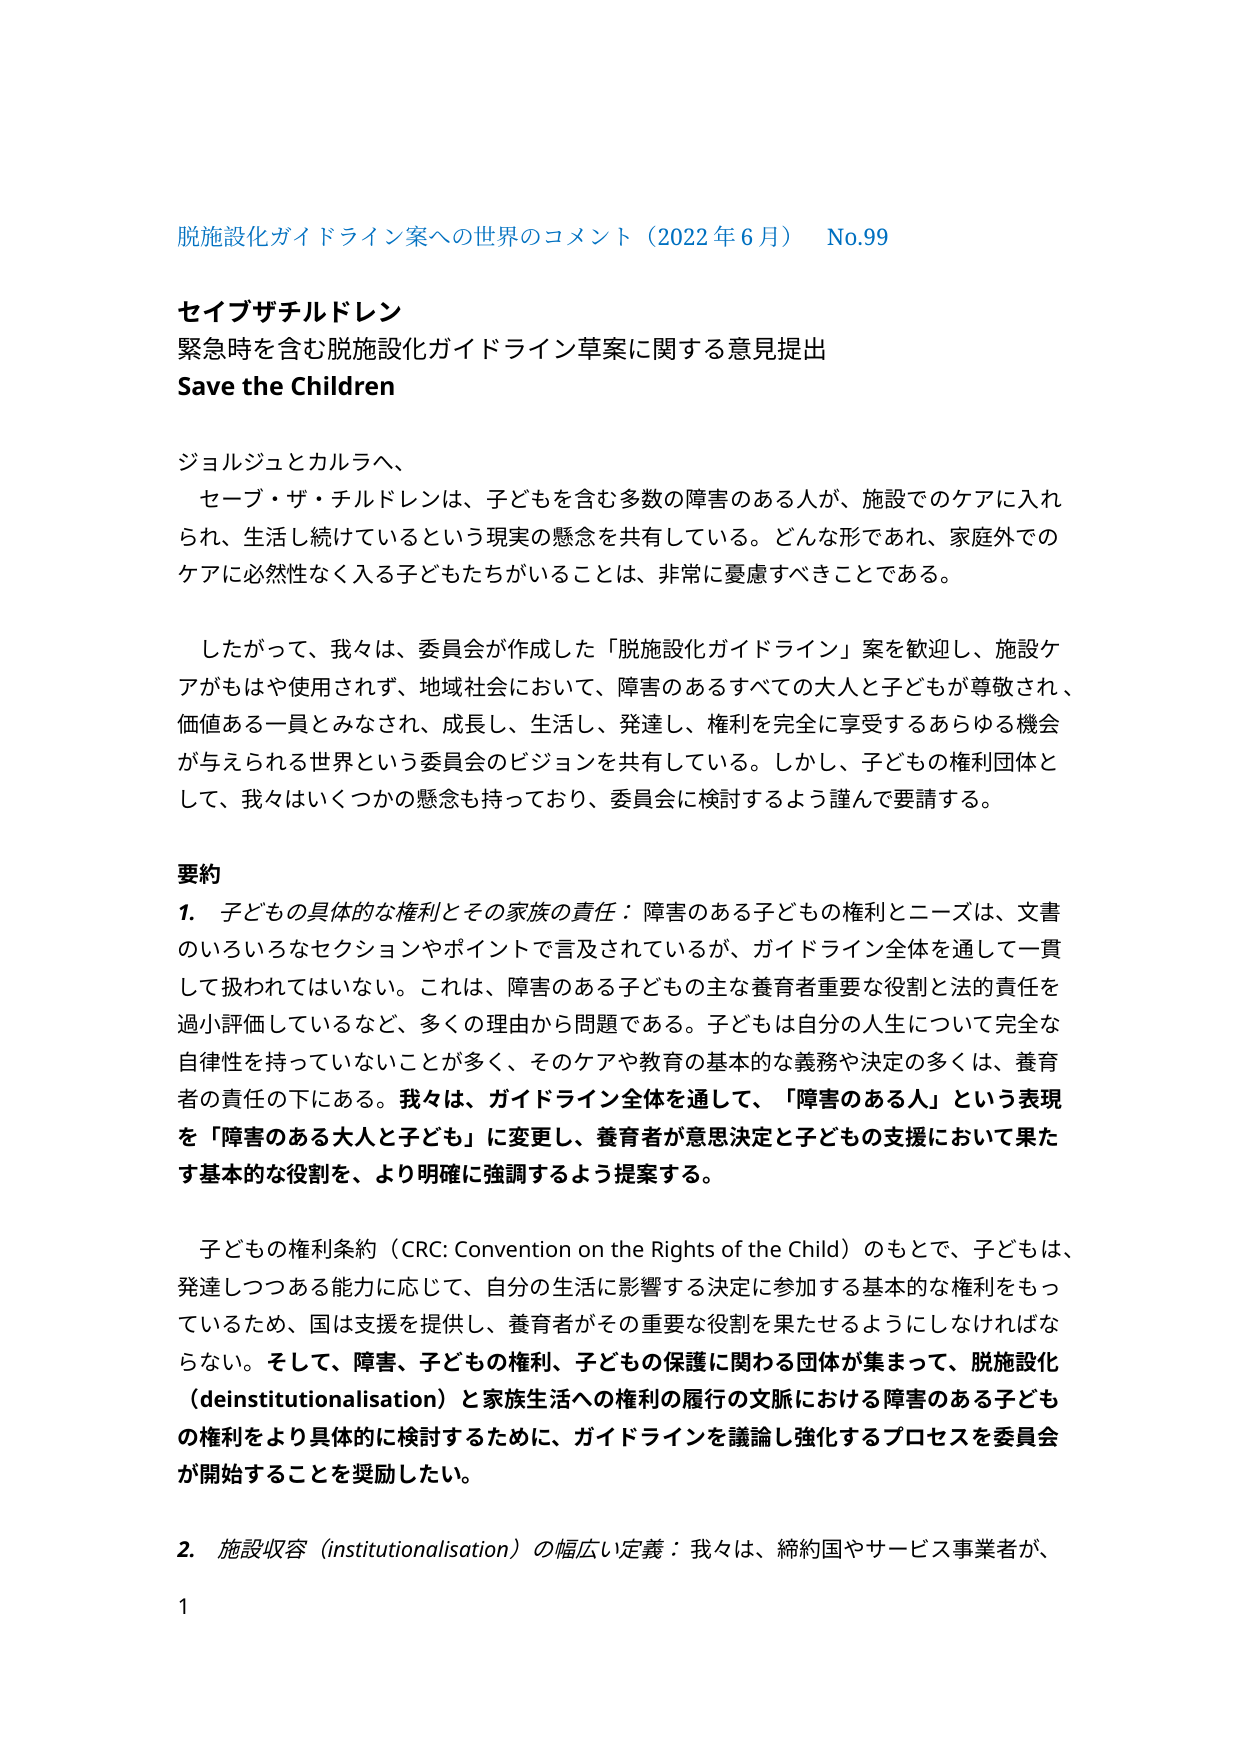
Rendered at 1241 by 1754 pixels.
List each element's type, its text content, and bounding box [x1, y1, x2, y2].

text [177, 1529, 1063, 1567]
text セイブザチルドレン [177, 292, 1063, 329]
text 要約 [177, 854, 1063, 892]
text 1. 子どもの具体的な権利とその家族の責任： 障害のある子どもの権利とニーズは、文書のいろいろなセクションやポイントで言及されているが、ガイドライン全体を通して一貫して扱われてはいない。これは、障害のある子どもの主な養育者重要な役割と法的責任を過小評価しているなど、多くの理由から問題である。子どもは自分の人生について完全な自律性を持っていないことが多く、そのケアや教育の基本的な義務や決定の多くは、養育者の責任の下にある。我々は、ガイドライン全体を通して、「障害のある人」という表現を「障害のある大人と子ども」に変更し、養育者が意思決定と子どもの支援において果たす基本的な役割を、より明確に強調するよう提案する。 [177, 892, 1063, 1192]
text したがって、我々は、委員会が作成した「脱施設化ガイドライン」案を歓迎し、施設ケアがもはや使用されず、地域社会において、障害のあるすべての大人と子どもが尊敬され、価値ある一員とみなされ、成長し、生活し、発達し、権利を完全に享受するあらゆる機会が与えられる世界という委員会のビジョンを共有している。しかし、子どもの権利団体として、我々はいくつかの懸念も持っており、委員会に検討するよう謹んで要請する。 [177, 629, 1063, 817]
text セーブ・ザ・チルドレンは、子どもを含む多数の障害のある人が、施設でのケアに入れられ、生活し続けているという現実の懸念を共有している。どんな形であれ、家庭外でのケアに必然性なく入る子どもたちがいることは、非常に憂慮すべきことである。 [177, 479, 1063, 592]
text 脱施設化ガイドライン案への世界のコメント（2022年6月） No.99 [177, 217, 1063, 254]
text 子どもの権利条約（CRC: Convention on the Rights of the Child）のもとで、子どもは、発達しつつある能力に応じて、自分の生活に影響する決定に参加する基本的な権利をもっているため、国は支援を提供し、養育者がその重要な役割を果たせるようにしなければならない。そして、障害、子どもの権利、子どもの保護に関わる団体が集まって、脱施設化（deinstitutionalisation）と家族生活への権利の履行の文脈における障害のある子どもの権利をより具体的に検討するために、ガイドラインを議論し強化するプロセスを委員会が開始することを奨励したい。 [177, 1229, 1063, 1492]
text ジョルジュとカルラへ、 [177, 442, 1063, 479]
text 緊急時を含む脱施設化ガイドライン草案に関する意見提出 [177, 329, 1063, 367]
text Save the Children [177, 367, 1063, 404]
